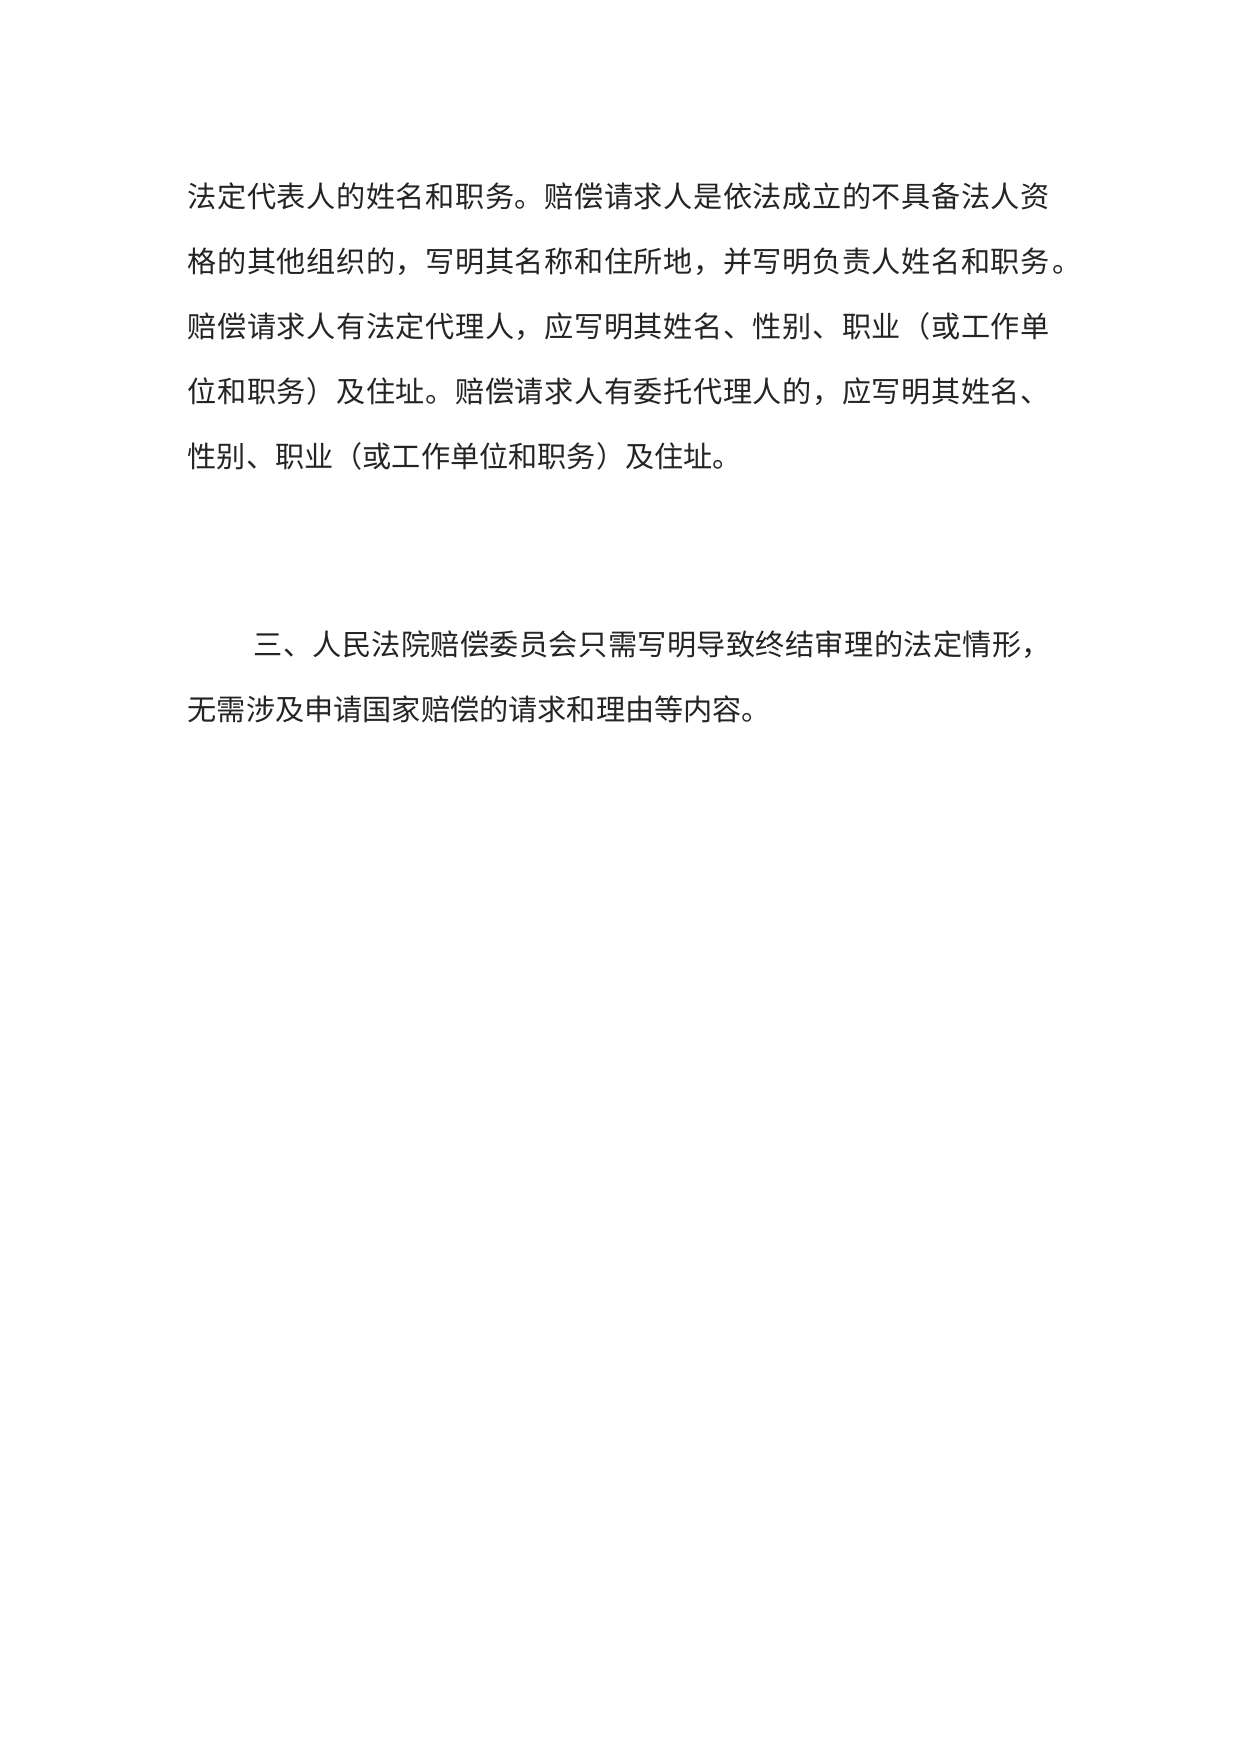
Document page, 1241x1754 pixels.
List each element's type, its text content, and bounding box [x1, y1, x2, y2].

text 三、人民法院赔偿委员会只需写明导致终结审理的法定情形，无需涉及申请国家赔偿的请求和理由等内容。 [187, 610, 1053, 740]
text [187, 162, 1053, 487]
